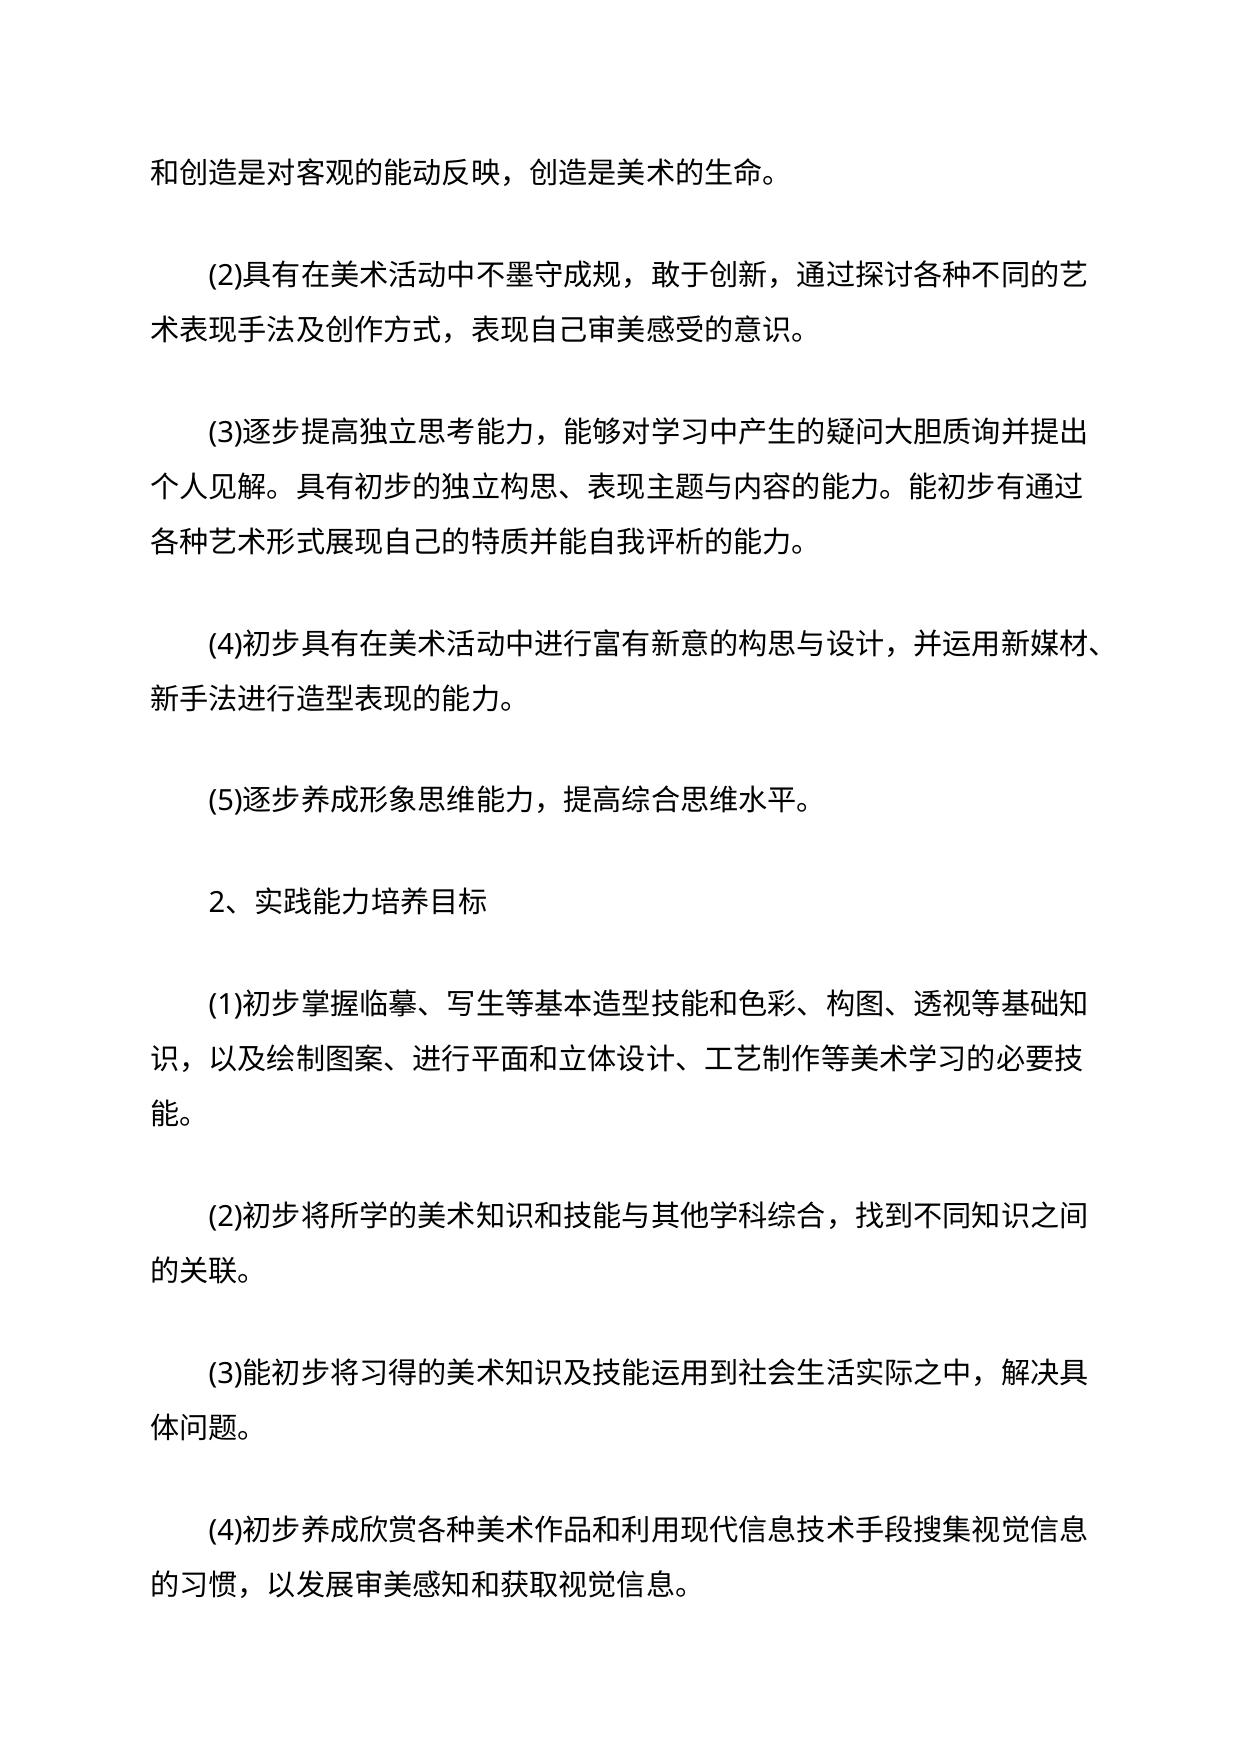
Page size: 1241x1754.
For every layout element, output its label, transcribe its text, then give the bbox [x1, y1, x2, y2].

text (3)逐步提高独立思考能力，能够对学习中产生的疑问大胆质询并提出个人见解。具有初步的独立构思、表现主题与内容的能力。能初步有通过各种艺术形式展现自己的特质并能自我评析的能力。 [150, 408, 1090, 561]
text (2)具有在美术活动中不墨守成规，敢于创新，通过探讨各种不同的艺术表现手法及创作方式，表现自己审美感受的意识。 [150, 252, 1090, 349]
text (3)能初步将习得的美术知识及技能运用到社会生活实际之中，解决具体问题。 [150, 1349, 1090, 1447]
text (5)逐步养成形象思维能力，提高综合思维水平。 [150, 777, 1090, 819]
text (2)初步将所学的美术知识和技能与其他学科综合，找到不同知识之间的关联。 [150, 1193, 1090, 1290]
text (1)初步掌握临摹、写生等基本造型技能和色彩、构图、透视等基础知识，以及绘制图案、进行平面和立体设计、工艺制作等美术学习的必要技能。 [150, 981, 1090, 1133]
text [150, 150, 1090, 192]
text (4)初步具有在美术活动中进行富有新意的构思与设计，并运用新媒材、新手法进行造型表现的能力。 [150, 620, 1090, 717]
text 2、实践能力培养目标 [150, 879, 1090, 921]
text (4)初步养成欣赏各种美术作品和利用现代信息技术手段搜集视觉信息的习惯，以发展审美感知和获取视觉信息。 [150, 1506, 1090, 1603]
